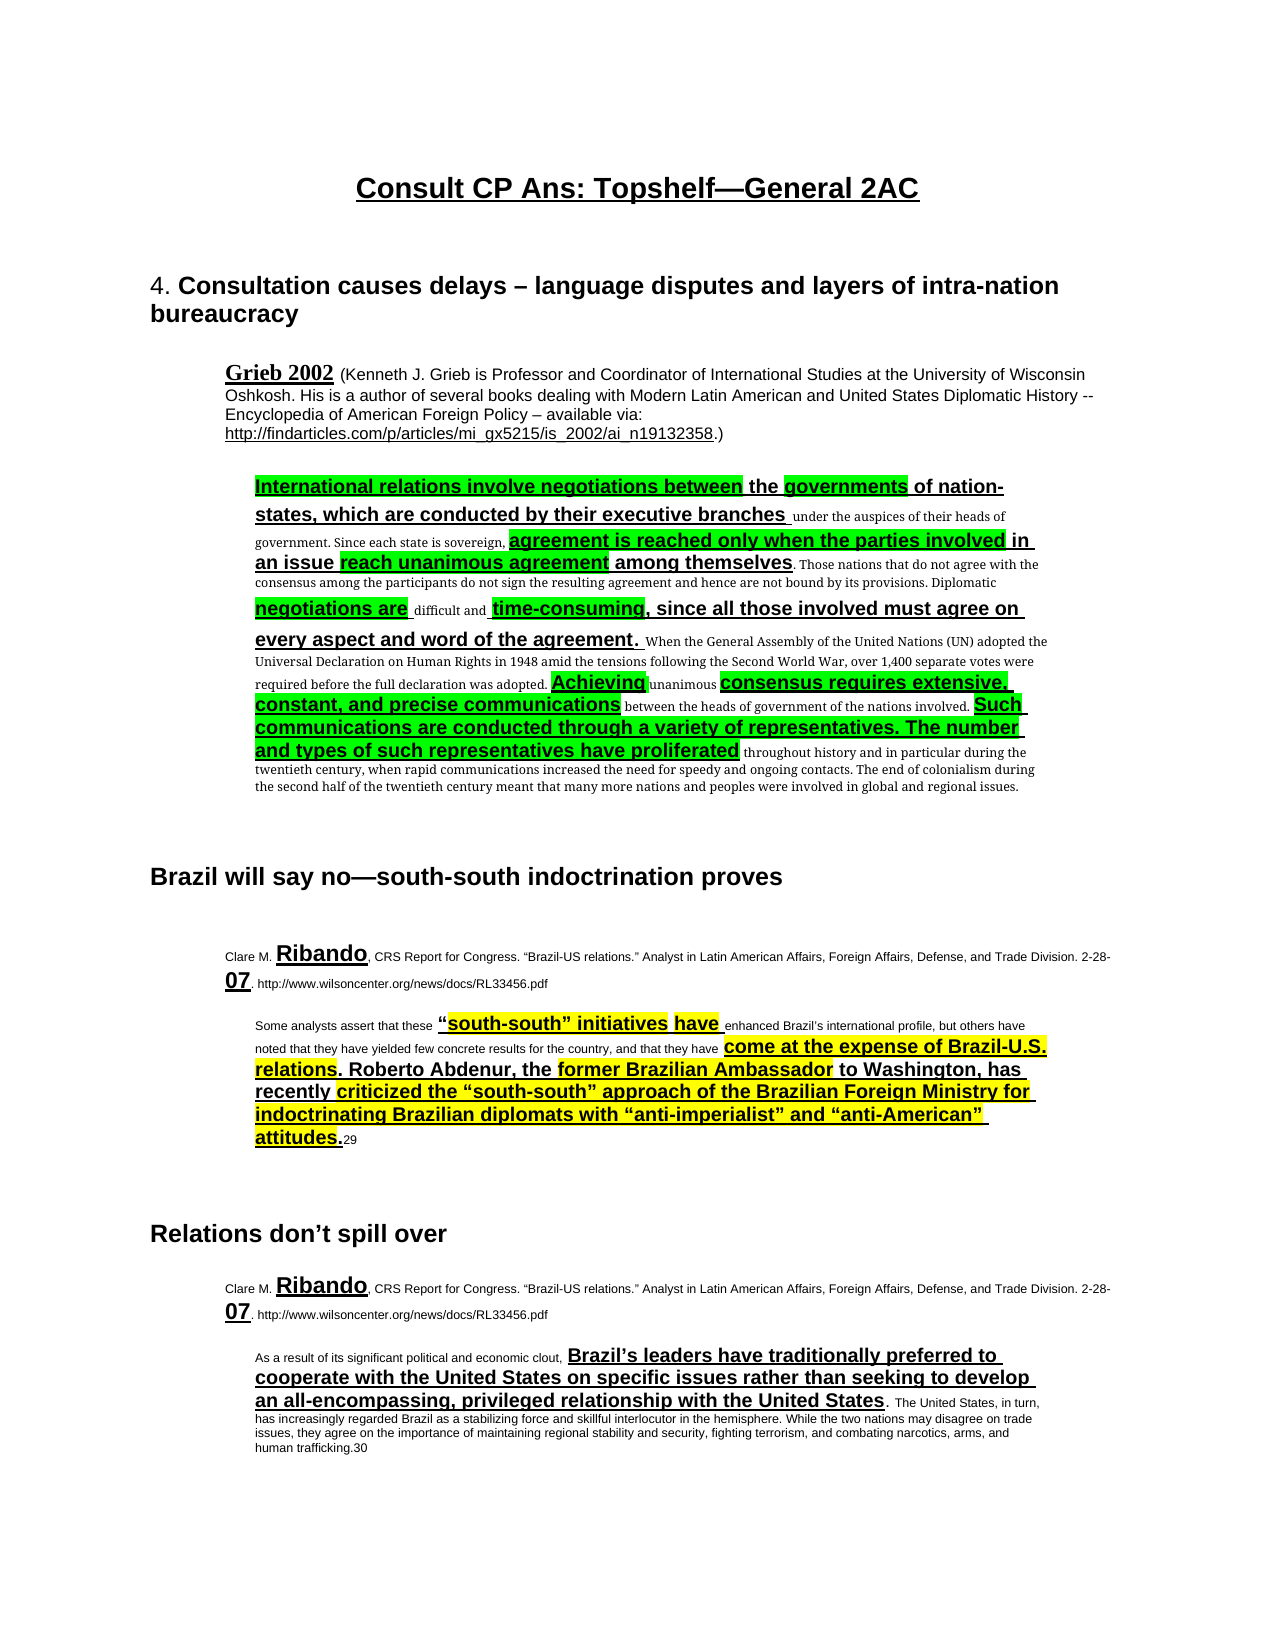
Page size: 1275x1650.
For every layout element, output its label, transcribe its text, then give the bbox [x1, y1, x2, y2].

text Grieb 2002 (Kenneth J. Grieb is Professor and Coordinator of International Studies at the University of Wisconsin Oshkosh. His is a author of several books dealing with Modern Latin American and United States Diplomatic History -- Encyclopedia of American Foreign Policy – available via: http://findarticles.com/p/articles/mi_gx5215/is_2002/ai_n19132358.) [225, 359, 1125, 443]
text As a result of its significant political and economic clout, Brazil’s leaders have traditionally preferred to cooperate with the United States on specific issues rather than seeking to develop an all-encompassing, privileged relationship with the United States. The United States, in turn, has increasingly regarded Brazil as a stabilizing force and skillful interlocutor in the hemisphere. While the two nations may disagree on trade issues, they agree on the importance of maintaining regional stability and security, fighting terrorism, and combating narcotics, arms, and human trafficking.30 [255, 1343, 1050, 1455]
subtitle Consult CP Ans: Topshelf—General 2AC [150, 171, 1125, 204]
subtitle 4. Consultation causes delays – language disputes and layers of intra-nation bureaucracy [150, 271, 1125, 328]
subtitle Relations don’t spill over [150, 1219, 1125, 1248]
subtitle Brazil will say no—south-south indoctrination proves [150, 862, 1125, 891]
text Clare M. Ribando, CRS Report for Congress. “Brazil-US relations.” Analyst in Latin American Affairs, Foreign Affairs, Defense, and Trade Division. 2-28-07. http://www.wilsoncenter.org/news/docs/RL33456.pdf [225, 940, 1125, 993]
text Some analysts assert that these “south-south” initiatives have enhanced Brazil’s international profile, but others have noted that they have yielded few concrete results for the country, and that they have come at the expense of Brazil-U.S. relations. Roberto Abdenur, the former Brazilian Ambassador to Washington, has recently criticized the “south-south” approach of the Brazilian Foreign Ministry for indoctrinating Brazilian diplomats with “anti-imperialist” and “anti-American” attitudes.29 [255, 1012, 1050, 1148]
text Clare M. Ribando, CRS Report for Congress. “Brazil-US relations.” Analyst in Latin American Affairs, Foreign Affairs, Defense, and Trade Division. 2-28-07. http://www.wilsoncenter.org/news/docs/RL33456.pdf [225, 1272, 1125, 1324]
text International relations involve negotiations between the governments of nation-states, which are conducted by their executive branches under the auspices of their heads of government. Since each state is sovereign, agreement is reached only when the parties involved in an issue reach unanimous agreement among themselves. Those nations that do not agree with the consensus among the participants do not sign the resulting agreement and hence are not bound by its provisions. Diplomatic negotiations are difficult and time-consuming, since all those involved must agree on every aspect and word of the agreement. When the General Assembly of the United Nations (UN) adopted the Universal Declaration on Human Rights in 1948 amid the tensions following the Second World War, over 1,400 separate votes were required before the full declaration was adopted. Achieving unanimous consensus requires extensive, constant, and precise communications between the heads of government of the nations involved. Such communications are conducted through a variety of representatives. The number and types of such representatives have proliferated throughout history and in particular during the twentieth century, when rapid communications increased the need for speedy and ongoing contacts. The end of colonialism during the second half of the twentieth century meant that many more nations and peoples were involved in global and regional issues. [255, 474, 1050, 796]
